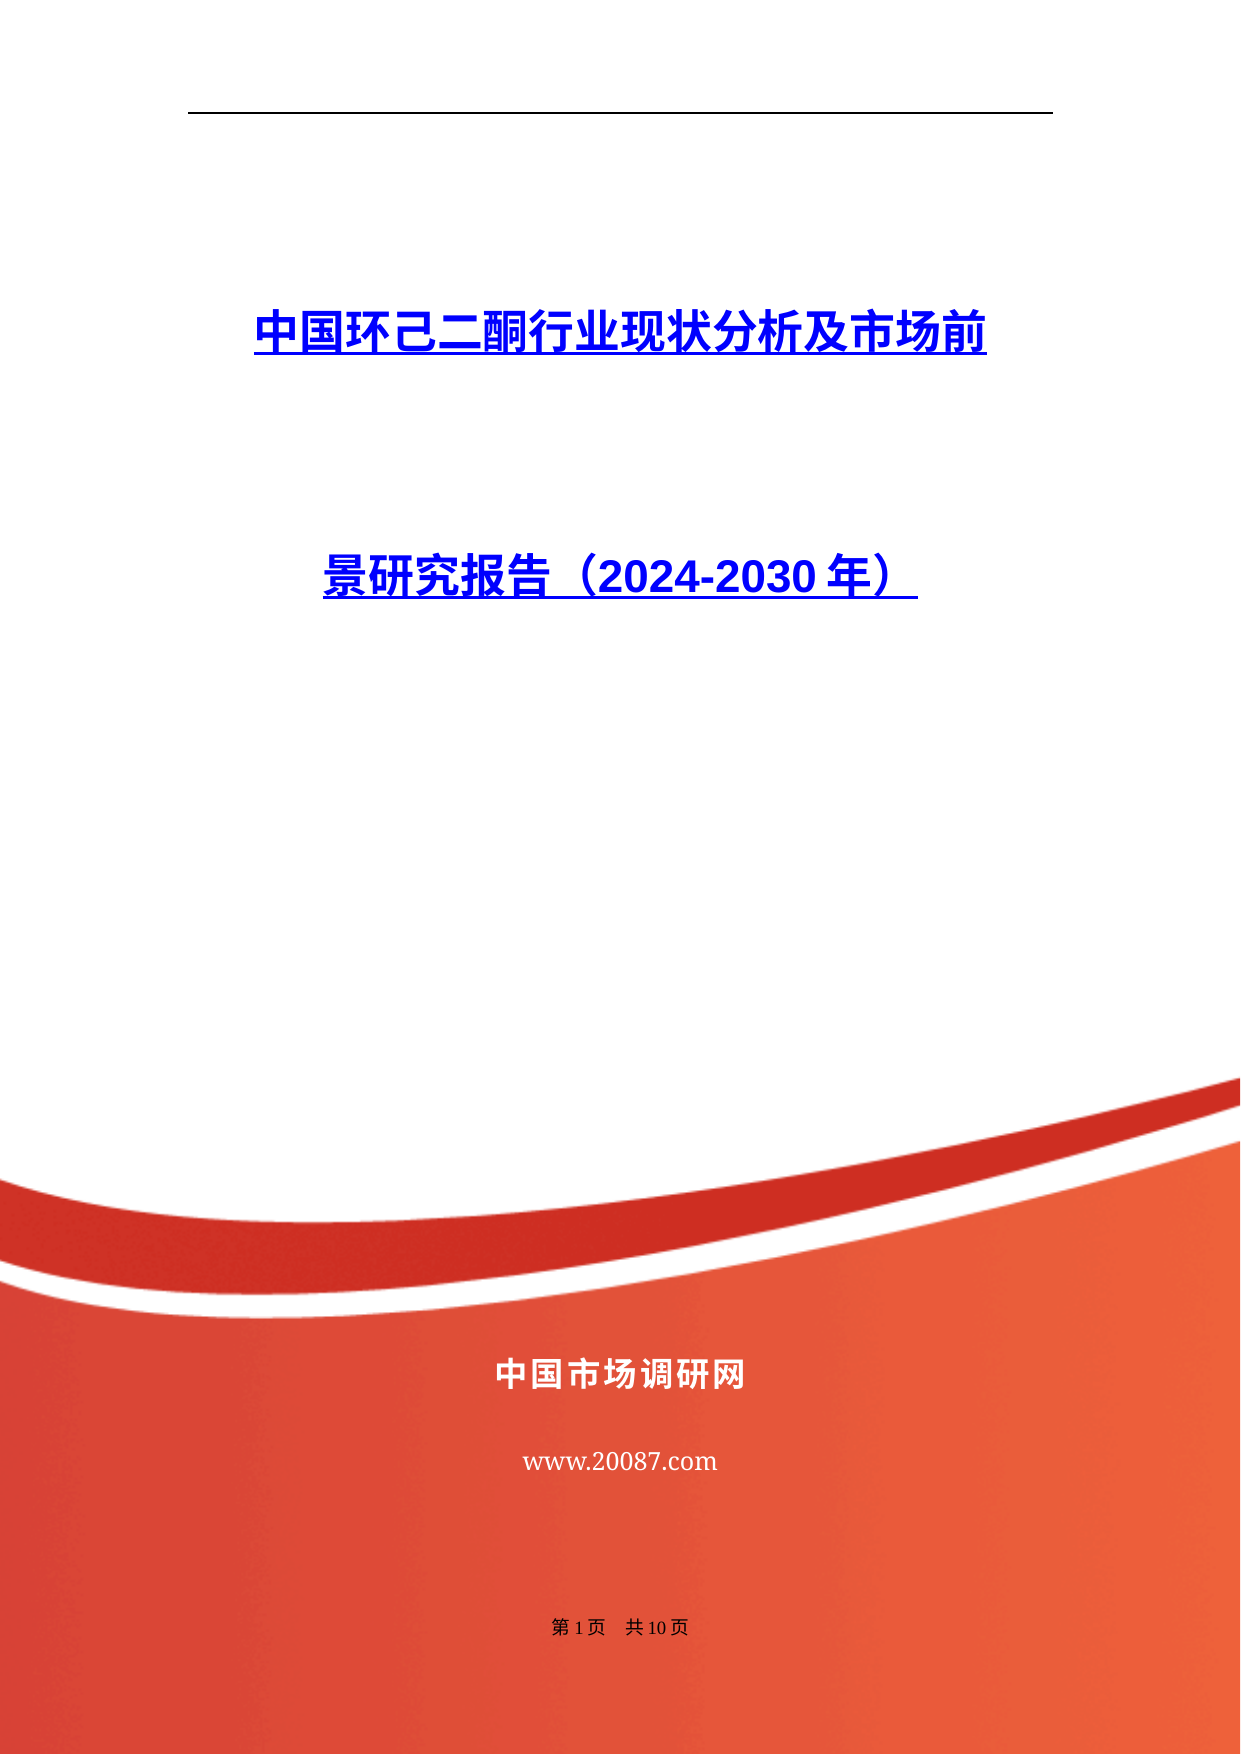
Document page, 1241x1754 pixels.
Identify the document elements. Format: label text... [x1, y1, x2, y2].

text www.20087.com [187, 1428, 1053, 1493]
table_header 中国环己二酮行业现状分析及市场前景研究报告（2024-2030年） [188, 207, 1053, 773]
subtitle 中国市场调研网 [187, 1339, 1053, 1404]
picture [0, 1006, 1241, 1754]
